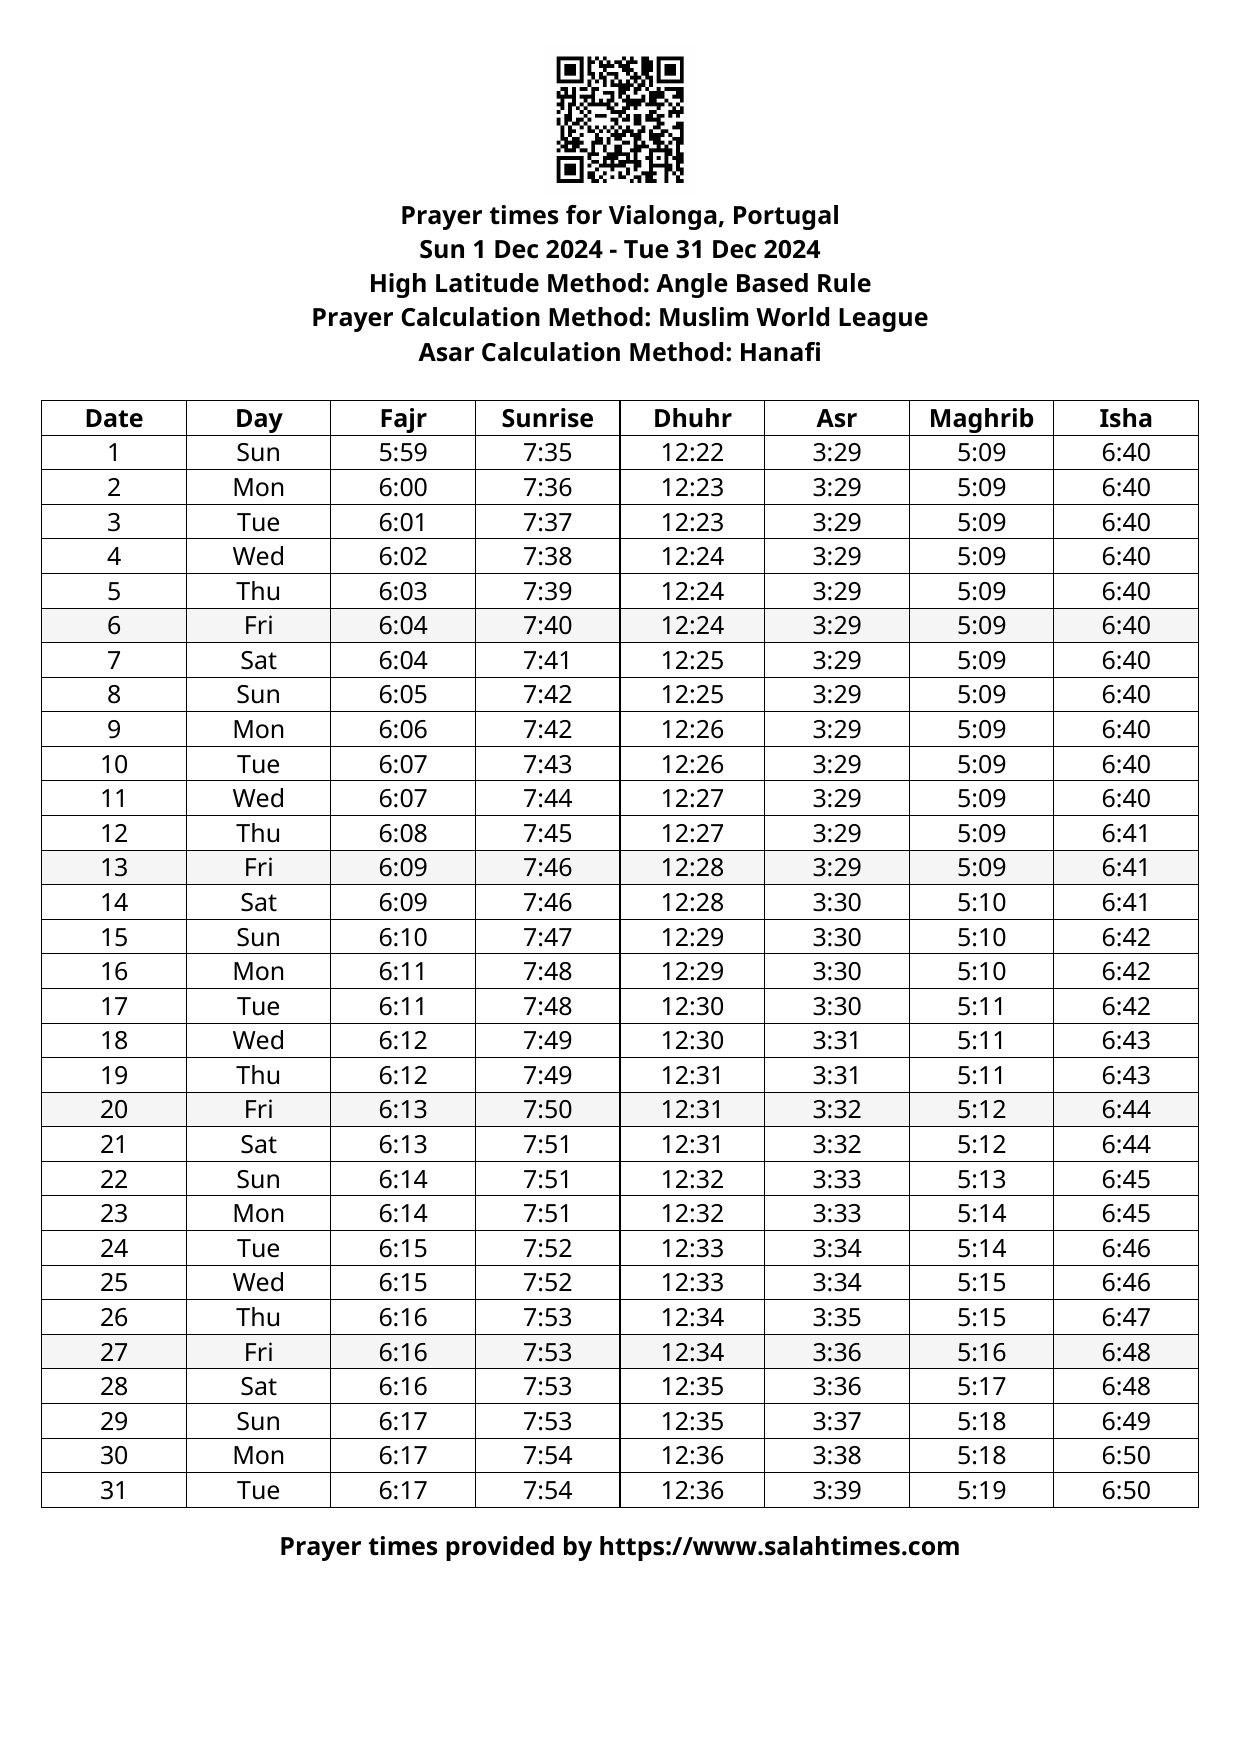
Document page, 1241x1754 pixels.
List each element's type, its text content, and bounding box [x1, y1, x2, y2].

table_cell 12:28 [621, 851, 764, 884]
table_cell 6:15 [331, 1266, 475, 1299]
table_cell 12 [42, 816, 186, 849]
table_cell 31 [42, 1473, 186, 1507]
table_cell 28 [42, 1369, 186, 1403]
table_header Fajr [331, 401, 475, 434]
table_cell Thu [187, 1300, 330, 1334]
table_cell 7:51 [476, 1127, 619, 1161]
table_cell 6:40 [1054, 470, 1198, 504]
table_cell 5:09 [910, 747, 1053, 780]
table_cell 5:11 [910, 1058, 1053, 1092]
table_cell 5:09 [910, 851, 1053, 884]
table_cell 3:31 [765, 1024, 909, 1057]
table_cell 18 [42, 1024, 186, 1057]
table_cell Wed [187, 781, 330, 815]
table_cell 6:09 [331, 885, 475, 919]
table_header Isha [1054, 401, 1198, 434]
text Sun 1 Dec 2024 - Tue 31 Dec 2024 [42, 232, 1198, 266]
table_cell Mon [187, 1196, 330, 1230]
table_cell Sun [187, 436, 330, 469]
table_cell 3:36 [765, 1369, 909, 1403]
table_cell 6:40 [1054, 609, 1198, 642]
table_cell 6:17 [331, 1473, 475, 1507]
table_cell 27 [42, 1335, 186, 1368]
text High Latitude Method: Angle Based Rule [42, 266, 1198, 300]
table_cell 5:09 [910, 505, 1053, 538]
table_cell 5 [42, 574, 186, 607]
table_header Maghrib [910, 401, 1053, 434]
table_cell 6:01 [331, 505, 475, 538]
table_cell 5:09 [910, 470, 1053, 504]
table_cell 5:14 [910, 1196, 1053, 1230]
table_cell 5:09 [910, 609, 1053, 642]
table_cell 5:09 [910, 816, 1053, 849]
table_cell 6:17 [331, 1404, 475, 1437]
table_cell 12:33 [621, 1231, 764, 1264]
table_cell 6:42 [1054, 989, 1198, 1022]
table_cell 12:29 [621, 954, 764, 988]
table_cell 12:32 [621, 1162, 764, 1195]
table_cell 10 [42, 747, 186, 780]
table_cell 3:30 [765, 920, 909, 953]
table_cell 5:10 [910, 885, 1053, 919]
table_cell 5:18 [910, 1404, 1053, 1437]
table_cell 3:35 [765, 1300, 909, 1334]
table_cell Sun [187, 920, 330, 953]
table_cell 6:12 [331, 1058, 475, 1092]
table_cell 3:29 [765, 712, 909, 746]
table_cell 3:30 [765, 989, 909, 1022]
table_cell 3 [42, 505, 186, 538]
table_cell 12:27 [621, 781, 764, 815]
table_cell 3:33 [765, 1162, 909, 1195]
table_cell 13 [42, 851, 186, 884]
table_cell 3:37 [765, 1404, 909, 1437]
table_cell 5:12 [910, 1093, 1053, 1126]
table_cell 6:40 [1054, 505, 1198, 538]
table_cell 12:30 [621, 1024, 764, 1057]
table_cell 6:40 [1054, 574, 1198, 607]
table_cell 3:30 [765, 954, 909, 988]
table_cell 7:50 [476, 1093, 619, 1126]
table_cell 3:31 [765, 1058, 909, 1092]
table_cell 7:53 [476, 1369, 619, 1403]
table_cell 6:41 [1054, 851, 1198, 884]
table_cell 8 [42, 678, 186, 711]
table_cell 11 [42, 781, 186, 815]
table_cell 6:11 [331, 954, 475, 988]
table_cell 3:29 [765, 781, 909, 815]
table_cell 6:11 [331, 989, 475, 1022]
table_cell 12:26 [621, 747, 764, 780]
table_cell 5:11 [910, 1024, 1053, 1057]
table_cell 6:16 [331, 1335, 475, 1368]
table_cell 6:04 [331, 643, 475, 677]
table_cell 14 [42, 885, 186, 919]
table_cell 6:45 [1054, 1162, 1198, 1195]
table_cell 6:47 [1054, 1300, 1198, 1334]
table_cell 4 [42, 539, 186, 573]
table_cell 12:25 [621, 643, 764, 677]
table_cell 6:17 [331, 1439, 475, 1472]
table_cell 6:42 [1054, 920, 1198, 953]
table_cell Sat [187, 885, 330, 919]
table_cell 6 [42, 609, 186, 642]
table_cell 6:40 [1054, 539, 1198, 573]
table_cell Fri [187, 1093, 330, 1126]
table_cell 7:54 [476, 1473, 619, 1507]
table_cell 5:09 [910, 781, 1053, 815]
table_cell 7:52 [476, 1266, 619, 1299]
table_cell 12:36 [621, 1473, 764, 1507]
table_cell 7:49 [476, 1024, 619, 1057]
table_cell 6:44 [1054, 1093, 1198, 1126]
table_cell 3:29 [765, 505, 909, 538]
table_cell 3:29 [765, 539, 909, 573]
table_cell 6:42 [1054, 954, 1198, 988]
table_cell 7:43 [476, 747, 619, 780]
table_cell Wed [187, 1266, 330, 1299]
table_cell 9 [42, 712, 186, 746]
table_cell 6:00 [331, 470, 475, 504]
table_cell 12:24 [621, 609, 764, 642]
table_cell 6:02 [331, 539, 475, 573]
table_cell 5:10 [910, 954, 1053, 988]
table_cell 2 [42, 470, 186, 504]
table_cell 7:51 [476, 1196, 619, 1230]
table_cell 5:13 [910, 1162, 1053, 1195]
table_cell 6:07 [331, 747, 475, 780]
table_cell 6:40 [1054, 781, 1198, 815]
table_cell 3:29 [765, 678, 909, 711]
table_cell 7:53 [476, 1404, 619, 1437]
table_cell 6:12 [331, 1024, 475, 1057]
table_cell 6:16 [331, 1300, 475, 1334]
table_cell 3:33 [765, 1196, 909, 1230]
table_cell 3:29 [765, 609, 909, 642]
table_cell 3:34 [765, 1231, 909, 1264]
table_cell 5:09 [910, 712, 1053, 746]
text Prayer times for Vialonga, Portugal [42, 198, 1198, 232]
table_cell 6:08 [331, 816, 475, 849]
table_cell 3:29 [765, 470, 909, 504]
table_cell 6:16 [331, 1369, 475, 1403]
table_cell Tue [187, 1473, 330, 1507]
table_cell Tue [187, 747, 330, 780]
table_cell 16 [42, 954, 186, 988]
table_cell 25 [42, 1266, 186, 1299]
table_header Day [187, 401, 330, 434]
table_cell 7:35 [476, 436, 619, 469]
text Asar Calculation Method: Hanafi [42, 334, 1198, 368]
table_cell 6:40 [1054, 712, 1198, 746]
table_cell 6:04 [331, 609, 475, 642]
table_cell Wed [187, 1024, 330, 1057]
table_cell 12:31 [621, 1127, 764, 1161]
table_cell 12:34 [621, 1300, 764, 1334]
table_cell 5:19 [910, 1473, 1053, 1507]
picture [542, 41, 699, 198]
table_cell 3:38 [765, 1439, 909, 1472]
table_cell 7:36 [476, 470, 619, 504]
table_cell 7:53 [476, 1335, 619, 1368]
table_cell 6:06 [331, 712, 475, 746]
table_cell Thu [187, 816, 330, 849]
table_cell Sun [187, 1162, 330, 1195]
table_cell 20 [42, 1093, 186, 1126]
table_cell 5:15 [910, 1300, 1053, 1334]
table_cell Sat [187, 1127, 330, 1161]
table_cell Tue [187, 989, 330, 1022]
table_cell 3:39 [765, 1473, 909, 1507]
table_cell 12:24 [621, 574, 764, 607]
table_header Asr [765, 401, 909, 434]
table_cell 5:09 [910, 574, 1053, 607]
table_cell 6:13 [331, 1093, 475, 1126]
table_cell 6:14 [331, 1196, 475, 1230]
table_cell 5:12 [910, 1127, 1053, 1161]
table_cell 3:29 [765, 643, 909, 677]
table_cell 5:16 [910, 1335, 1053, 1368]
table_cell 5:09 [910, 643, 1053, 677]
table_cell 30 [42, 1439, 186, 1472]
table_cell 6:40 [1054, 643, 1198, 677]
table_cell 7:44 [476, 781, 619, 815]
table_cell 7:52 [476, 1231, 619, 1264]
table_cell 3:29 [765, 436, 909, 469]
table_cell 7:37 [476, 505, 619, 538]
table_cell 6:10 [331, 920, 475, 953]
table_cell 3:30 [765, 885, 909, 919]
table_cell 12:23 [621, 470, 764, 504]
table_cell 12:33 [621, 1266, 764, 1299]
table_cell Sat [187, 1369, 330, 1403]
table_cell 7:48 [476, 954, 619, 988]
table_cell 6:40 [1054, 678, 1198, 711]
table_cell Mon [187, 1439, 330, 1472]
table_cell 5:11 [910, 989, 1053, 1022]
table_cell 6:03 [331, 574, 475, 607]
table_cell 29 [42, 1404, 186, 1437]
table_cell Sun [187, 678, 330, 711]
table_cell 7:40 [476, 609, 619, 642]
table_cell 6:46 [1054, 1266, 1198, 1299]
table_cell 7:42 [476, 678, 619, 711]
table_header Sunrise [476, 401, 619, 434]
table_cell 6:49 [1054, 1404, 1198, 1437]
table_cell 17 [42, 989, 186, 1022]
table_header Dhuhr [621, 401, 764, 434]
table_cell 12:23 [621, 505, 764, 538]
table_cell 3:32 [765, 1127, 909, 1161]
table_cell 7 [42, 643, 186, 677]
table_cell Mon [187, 470, 330, 504]
table_cell 5:09 [910, 678, 1053, 711]
table_cell 15 [42, 920, 186, 953]
table_cell 6:45 [1054, 1196, 1198, 1230]
table_cell Mon [187, 954, 330, 988]
table_cell 6:41 [1054, 885, 1198, 919]
table_cell 6:46 [1054, 1231, 1198, 1264]
table_cell 3:29 [765, 816, 909, 849]
table_cell 7:53 [476, 1300, 619, 1334]
table_cell 12:27 [621, 816, 764, 849]
table_cell 6:07 [331, 781, 475, 815]
table_cell 3:29 [765, 747, 909, 780]
table_cell Sun [187, 1404, 330, 1437]
table_cell 6:40 [1054, 747, 1198, 780]
table_cell 26 [42, 1300, 186, 1334]
table_cell Fri [187, 609, 330, 642]
table_cell 3:29 [765, 574, 909, 607]
table_cell 3:36 [765, 1335, 909, 1368]
table_cell 3:34 [765, 1266, 909, 1299]
table_cell 7:45 [476, 816, 619, 849]
table_cell 6:14 [331, 1162, 475, 1195]
table_cell Thu [187, 574, 330, 607]
table_cell 6:43 [1054, 1024, 1198, 1057]
table_cell 5:17 [910, 1369, 1053, 1403]
table_cell 5:59 [331, 436, 475, 469]
table_cell 6:13 [331, 1127, 475, 1161]
table_cell 5:09 [910, 436, 1053, 469]
table_cell 6:48 [1054, 1335, 1198, 1368]
table_cell 23 [42, 1196, 186, 1230]
table_cell 5:09 [910, 539, 1053, 573]
table_cell 12:34 [621, 1335, 764, 1368]
table_cell 21 [42, 1127, 186, 1161]
table_cell 5:10 [910, 920, 1053, 953]
table_cell 12:32 [621, 1196, 764, 1230]
table_cell 6:40 [1054, 436, 1198, 469]
table_cell 12:35 [621, 1404, 764, 1437]
table_cell Thu [187, 1058, 330, 1092]
table_cell 3:32 [765, 1093, 909, 1126]
table_cell 12:25 [621, 678, 764, 711]
table_cell Wed [187, 539, 330, 573]
table_cell 7:47 [476, 920, 619, 953]
table_cell 6:50 [1054, 1439, 1198, 1472]
table_cell 12:22 [621, 436, 764, 469]
table_header Date [42, 401, 186, 434]
table_cell 12:29 [621, 920, 764, 953]
table_cell 19 [42, 1058, 186, 1092]
table_cell 6:15 [331, 1231, 475, 1264]
table_cell 12:31 [621, 1093, 764, 1126]
table_cell 6:41 [1054, 816, 1198, 849]
table_cell Mon [187, 712, 330, 746]
table_cell 5:18 [910, 1439, 1053, 1472]
table_cell 7:38 [476, 539, 619, 573]
table_cell 22 [42, 1162, 186, 1195]
table_cell 6:50 [1054, 1473, 1198, 1507]
table_cell 12:24 [621, 539, 764, 573]
table_cell 7:39 [476, 574, 619, 607]
table_cell 7:51 [476, 1162, 619, 1195]
table_cell 1 [42, 436, 186, 469]
table_cell 6:48 [1054, 1369, 1198, 1403]
table_cell 3:29 [765, 851, 909, 884]
table_cell 12:35 [621, 1369, 764, 1403]
table_cell Tue [187, 1231, 330, 1264]
table_cell 5:15 [910, 1266, 1053, 1299]
table_cell 7:49 [476, 1058, 619, 1092]
table_cell 12:26 [621, 712, 764, 746]
table_cell 12:36 [621, 1439, 764, 1472]
table_cell 24 [42, 1231, 186, 1264]
text Prayer Calculation Method: Muslim World League [42, 300, 1198, 334]
table_cell 6:05 [331, 678, 475, 711]
table_cell 12:30 [621, 989, 764, 1022]
table_cell 7:46 [476, 885, 619, 919]
table_cell 6:43 [1054, 1058, 1198, 1092]
table_cell Fri [187, 1335, 330, 1368]
table_cell 7:48 [476, 989, 619, 1022]
table_cell 6:44 [1054, 1127, 1198, 1161]
table_cell 7:54 [476, 1439, 619, 1472]
table_cell 6:09 [331, 851, 475, 884]
table_cell 7:41 [476, 643, 619, 677]
table_cell 12:28 [621, 885, 764, 919]
table_cell 7:42 [476, 712, 619, 746]
table_cell Sat [187, 643, 330, 677]
table_cell Fri [187, 851, 330, 884]
table_cell Tue [187, 505, 330, 538]
table_cell 5:14 [910, 1231, 1053, 1264]
table_cell 12:31 [621, 1058, 764, 1092]
text Prayer times provided by https://www.salahtimes.com [42, 1528, 1198, 1563]
table_cell 7:46 [476, 851, 619, 884]
